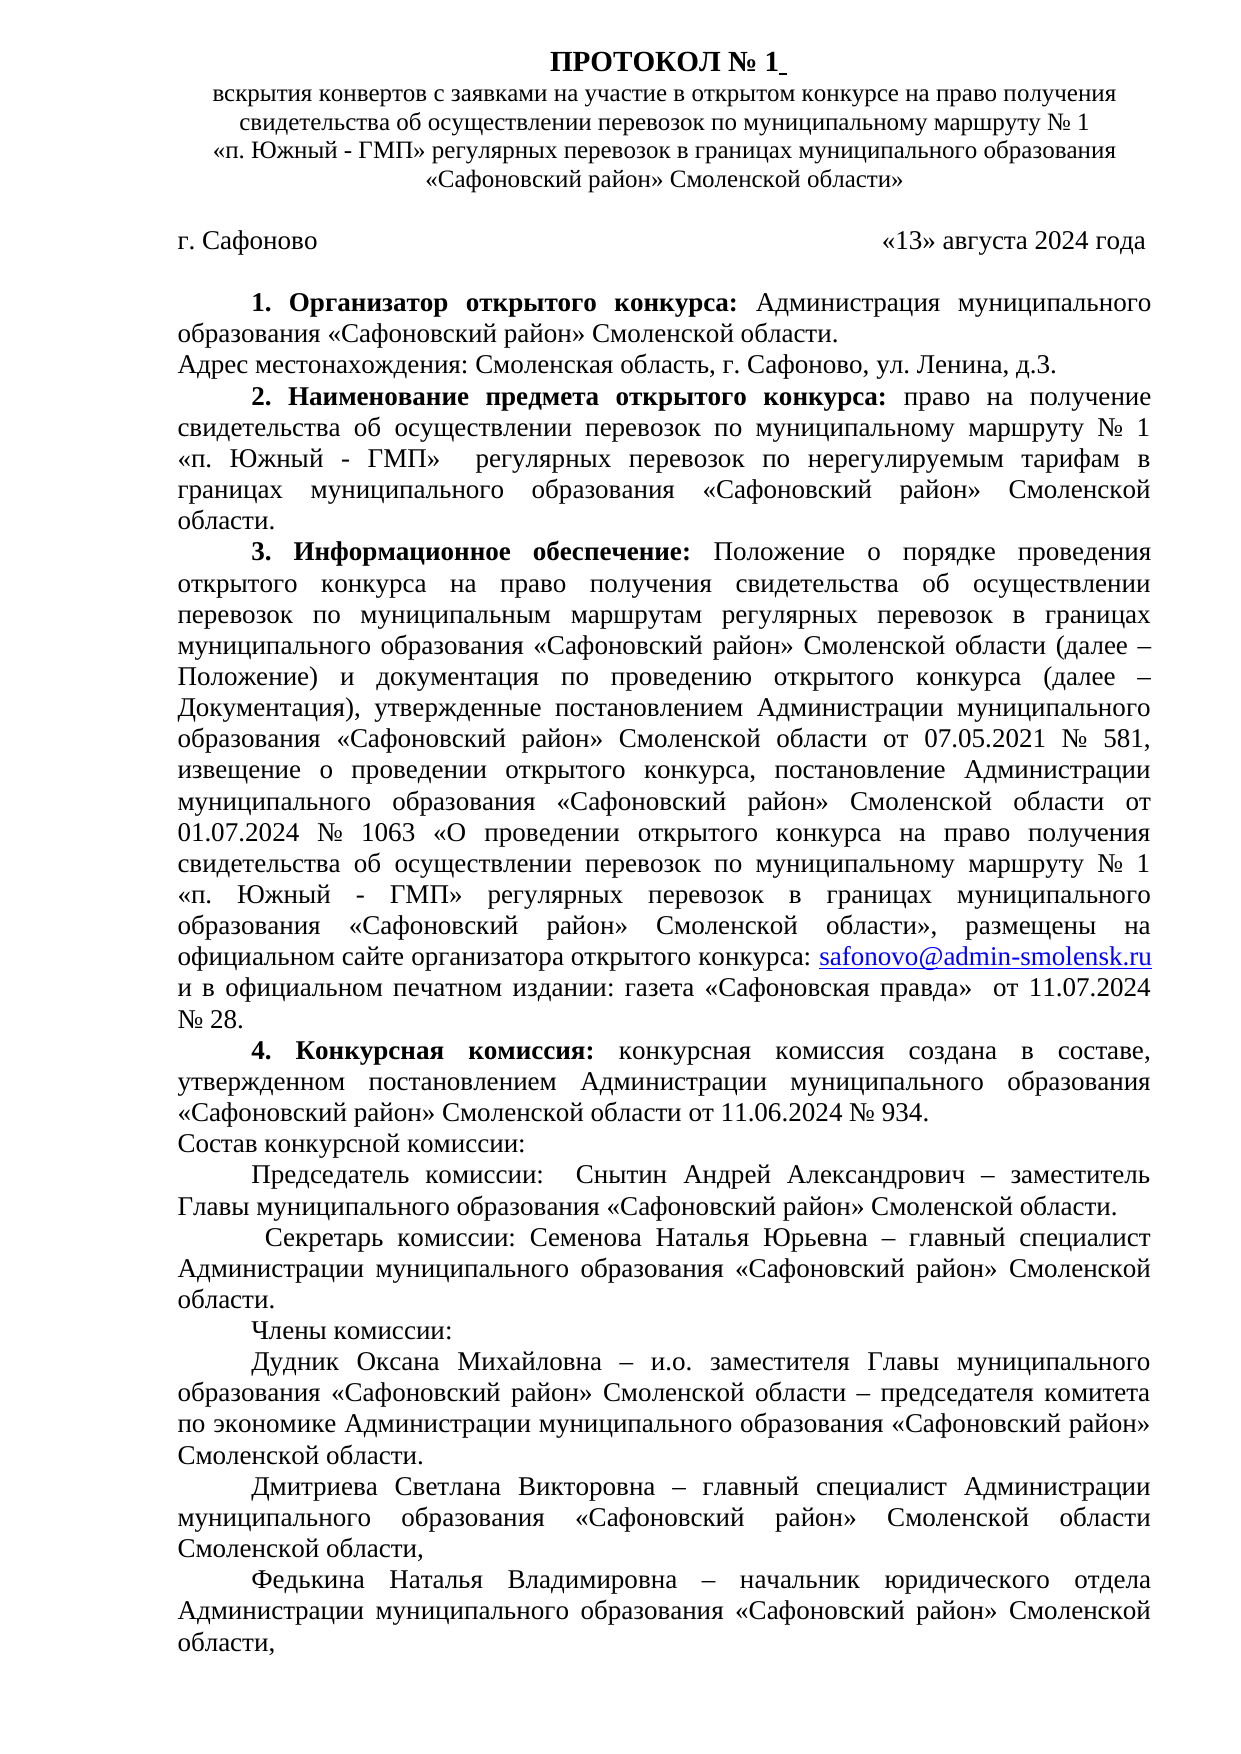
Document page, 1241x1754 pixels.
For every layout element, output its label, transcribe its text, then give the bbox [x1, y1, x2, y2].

text 2. Наименование предмета открытого конкурса: право на получение свидетельства об осуществлении перевозок по муниципальному маршруту № 1 «п. Южный - ГМП» регулярных перевозок по нерегулируемым тарифам в границах муниципального образования «Сафоновский район» Смоленской области. [177, 380, 1152, 536]
text Состав конкурсной комиссии: [177, 1127, 1152, 1158]
text г. Сафоново «13» августа 2024 года [177, 224, 1152, 255]
text Члены комиссии: [177, 1314, 1152, 1345]
text Дмитриева Светлана Викторовна – главный специалист Администрации муниципального образования «Сафоновский район» Смоленской области Смоленской области, [177, 1470, 1152, 1563]
text Председатель комиссии: Снытин Андрей Александрович – заместитель Главы муниципального образования «Сафоновский район» Смоленской области. [177, 1158, 1152, 1221]
text ПРОТОКОЛ № 1 [177, 44, 1152, 78]
text Дудник Оксана Михайловна – и.о. заместителя Главы муниципального образования «Сафоновский район» Смоленской области – председателя комитета по экономике Администрации муниципального образования «Сафоновский район» Смоленской области. [177, 1345, 1152, 1470]
text Секретарь комиссии: Семенова Наталья Юрьевна – главный специалист Администрации муниципального образования «Сафоновский район» Смоленской области. [177, 1221, 1152, 1314]
text 3. Информационное обеспечение: Положение о порядке проведения открытого конкурса на право получения свидетельства об осуществлении перевозок по муниципальным маршрутам регулярных перевозок в границах муниципального образования «Сафоновский район» Смоленской области (далее – Положение) и документация по проведению открытого конкурса (далее – Документация), утвержденные постановлением Администрации муниципального образования «Сафоновский район» Смоленской области от 07.05.2021 № 581, извещение о проведении открытого конкурса, постановление Администрации муниципального образования «Сафоновский район» Смоленской области от 01.07.2024 № 1063 «О проведении открытого конкурса на право получения свидетельства об осуществлении перевозок по муниципальному маршруту № 1 «п. Южный - ГМП» регулярных перевозок в границах муниципального образования «Сафоновский район» Смоленской области», размещены на официальном сайте организатора открытого конкурса: safonovo@admin-smolensk.ru и в официальном печатном издании: газета «Сафоновская правда» от 11.07.2024 № 28. [177, 536, 1152, 1034]
text Федькина Наталья Владимировна – начальник юридического отдела Администрации муниципального образования «Сафоновский район» Смоленской области, [177, 1563, 1152, 1657]
text 4. Конкурсная комиссия: конкурсная комиссия создана в составе, утвержденном постановлением Администрации муниципального образования «Сафоновский район» Смоленской области от 11.06.2024 № 934. [177, 1034, 1152, 1127]
text 1. Организатор открытого конкурса: Администрация муниципального образования «Сафоновский район» Смоленской области. [177, 286, 1152, 349]
text Адрес местонахождения: Смоленская область, г. Сафоново, ул. Ленина, д.3. [177, 349, 1152, 380]
text вскрытия конвертов с заявками на участие в открытом конкурсе на право получения свидетельства об осуществлении перевозок по муниципальному маршруту № 1 «п. Южный - ГМП» регулярных перевозок в границах муниципального образования «Сафоновский район» Смоленской области» [177, 78, 1152, 193]
